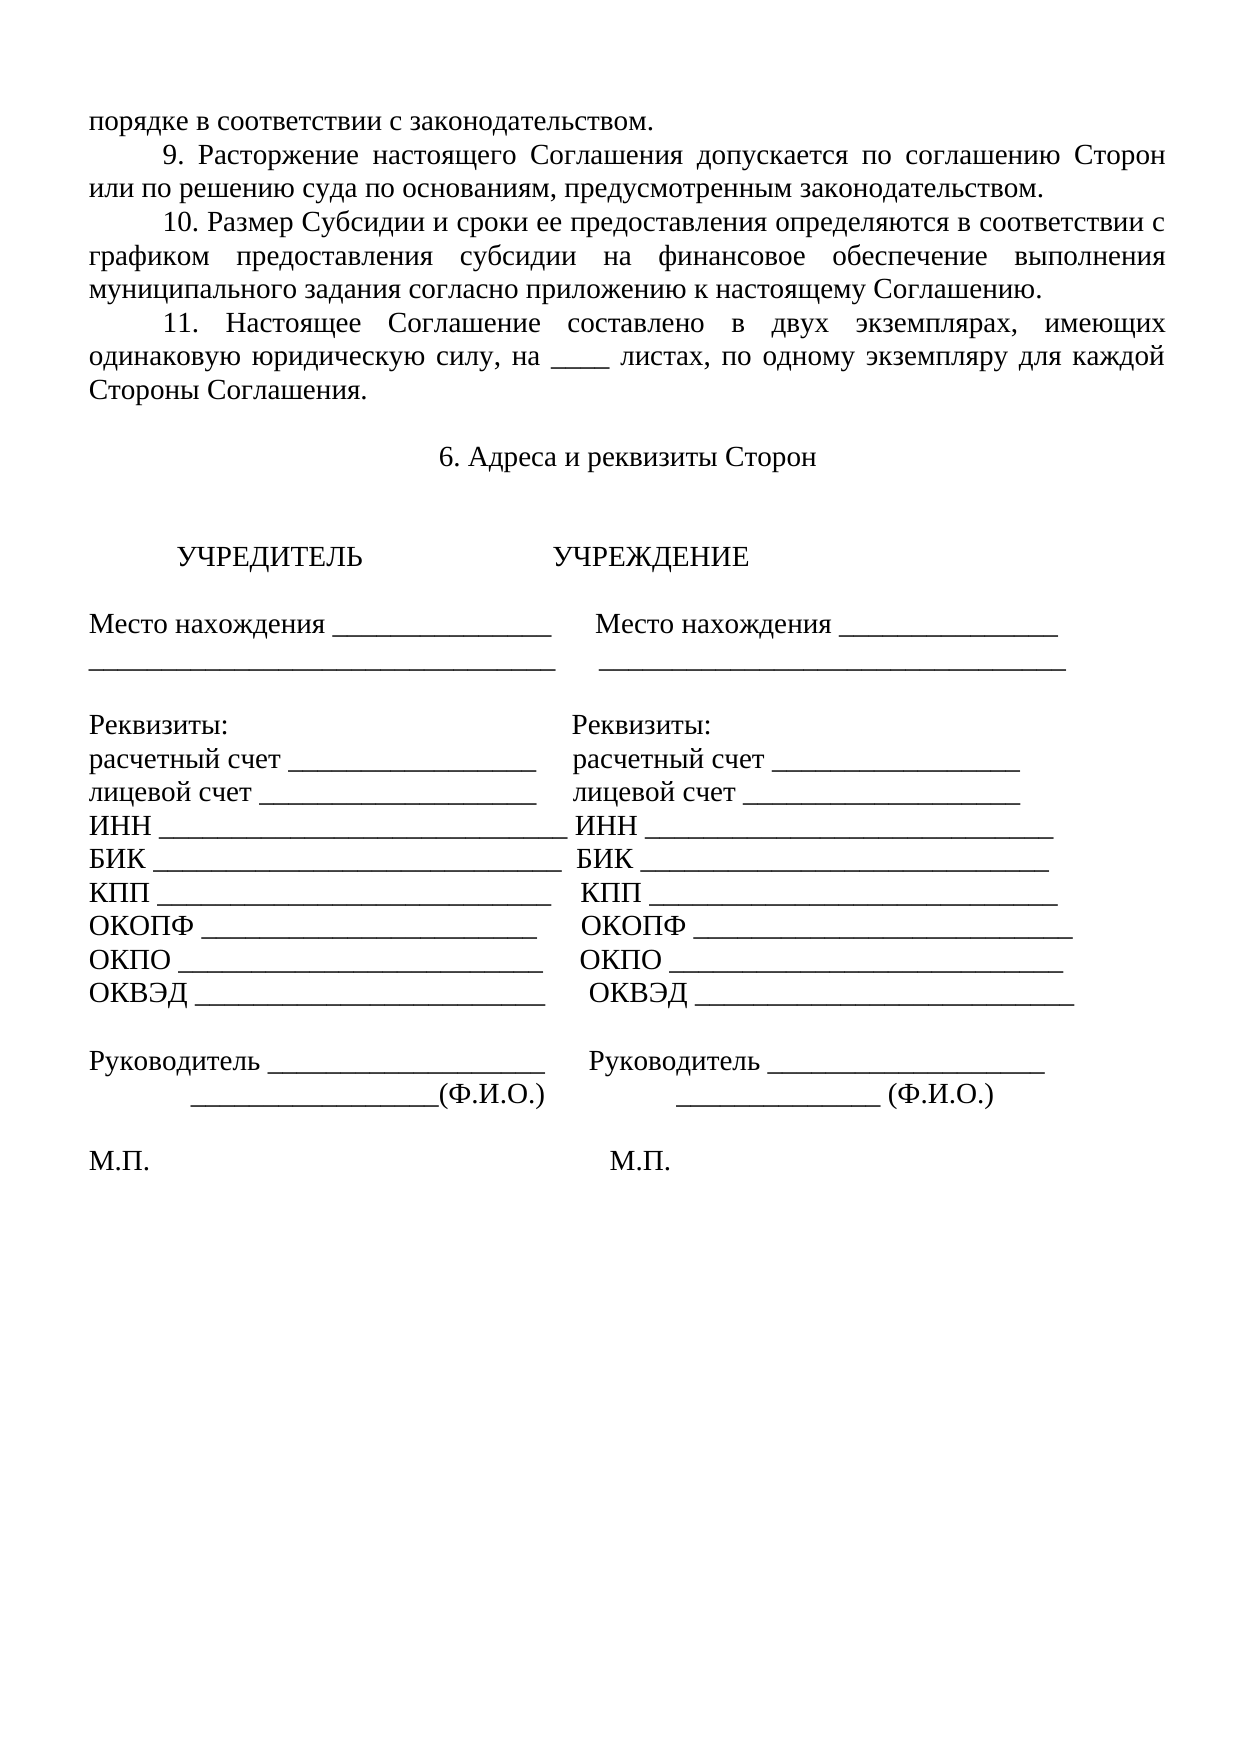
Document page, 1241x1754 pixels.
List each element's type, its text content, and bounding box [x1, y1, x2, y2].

text Реквизиты: Реквизиты: [88, 707, 1167, 741]
text ________________________________ ________________________________ [88, 640, 1167, 674]
text ОКПО _________________________ ОКПО ___________________________ [88, 942, 1167, 976]
text _________________(Ф.И.О.) ______________ (Ф.И.О.) [88, 1076, 1167, 1110]
text 6. Адреса и реквизиты Сторон [88, 439, 1167, 472]
text ОКОПФ _______________________ ОКОПФ __________________________ [88, 908, 1167, 942]
text Руководитель ___________________ Руководитель ___________________ [88, 1043, 1167, 1076]
text 11. Настоящее Соглашение составлено в двух экземплярах, имеющих одинаковую юридическую силу, на ____ листах, по одному экземпляру для каждой Стороны Соглашения. [88, 305, 1167, 405]
text БИК ____________________________ БИК ____________________________ [88, 841, 1167, 875]
text М.П. М.П. [88, 1143, 1167, 1177]
text 9. Расторжение настоящего Соглашения допускается по соглашению Сторон или по решению суда по основаниям, предусмотренным законодательством. [88, 137, 1167, 204]
text 10. Размер Субсидии и сроки ее предоставления определяются в соответствии с графиком предоставления субсидии на финансовое обеспечение выполнения муниципального задания согласно приложению к настоящему Соглашению. [88, 204, 1167, 305]
text Место нахождения _______________ Место нахождения _______________ [88, 607, 1167, 640]
text КПП ___________________________ КПП ____________________________ [88, 875, 1167, 908]
text лицевой счет ___________________ лицевой счет ___________________ [88, 774, 1167, 808]
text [88, 103, 1167, 137]
text расчетный счет _________________ расчетный счет _________________ [88, 741, 1167, 774]
text ОКВЭД ________________________ ОКВЭД __________________________ [88, 976, 1167, 1009]
text УЧРЕДИТЕЛЬ УЧРЕЖДЕНИЕ [88, 539, 1167, 573]
text ИНН ____________________________ ИНН ____________________________ [88, 808, 1167, 841]
